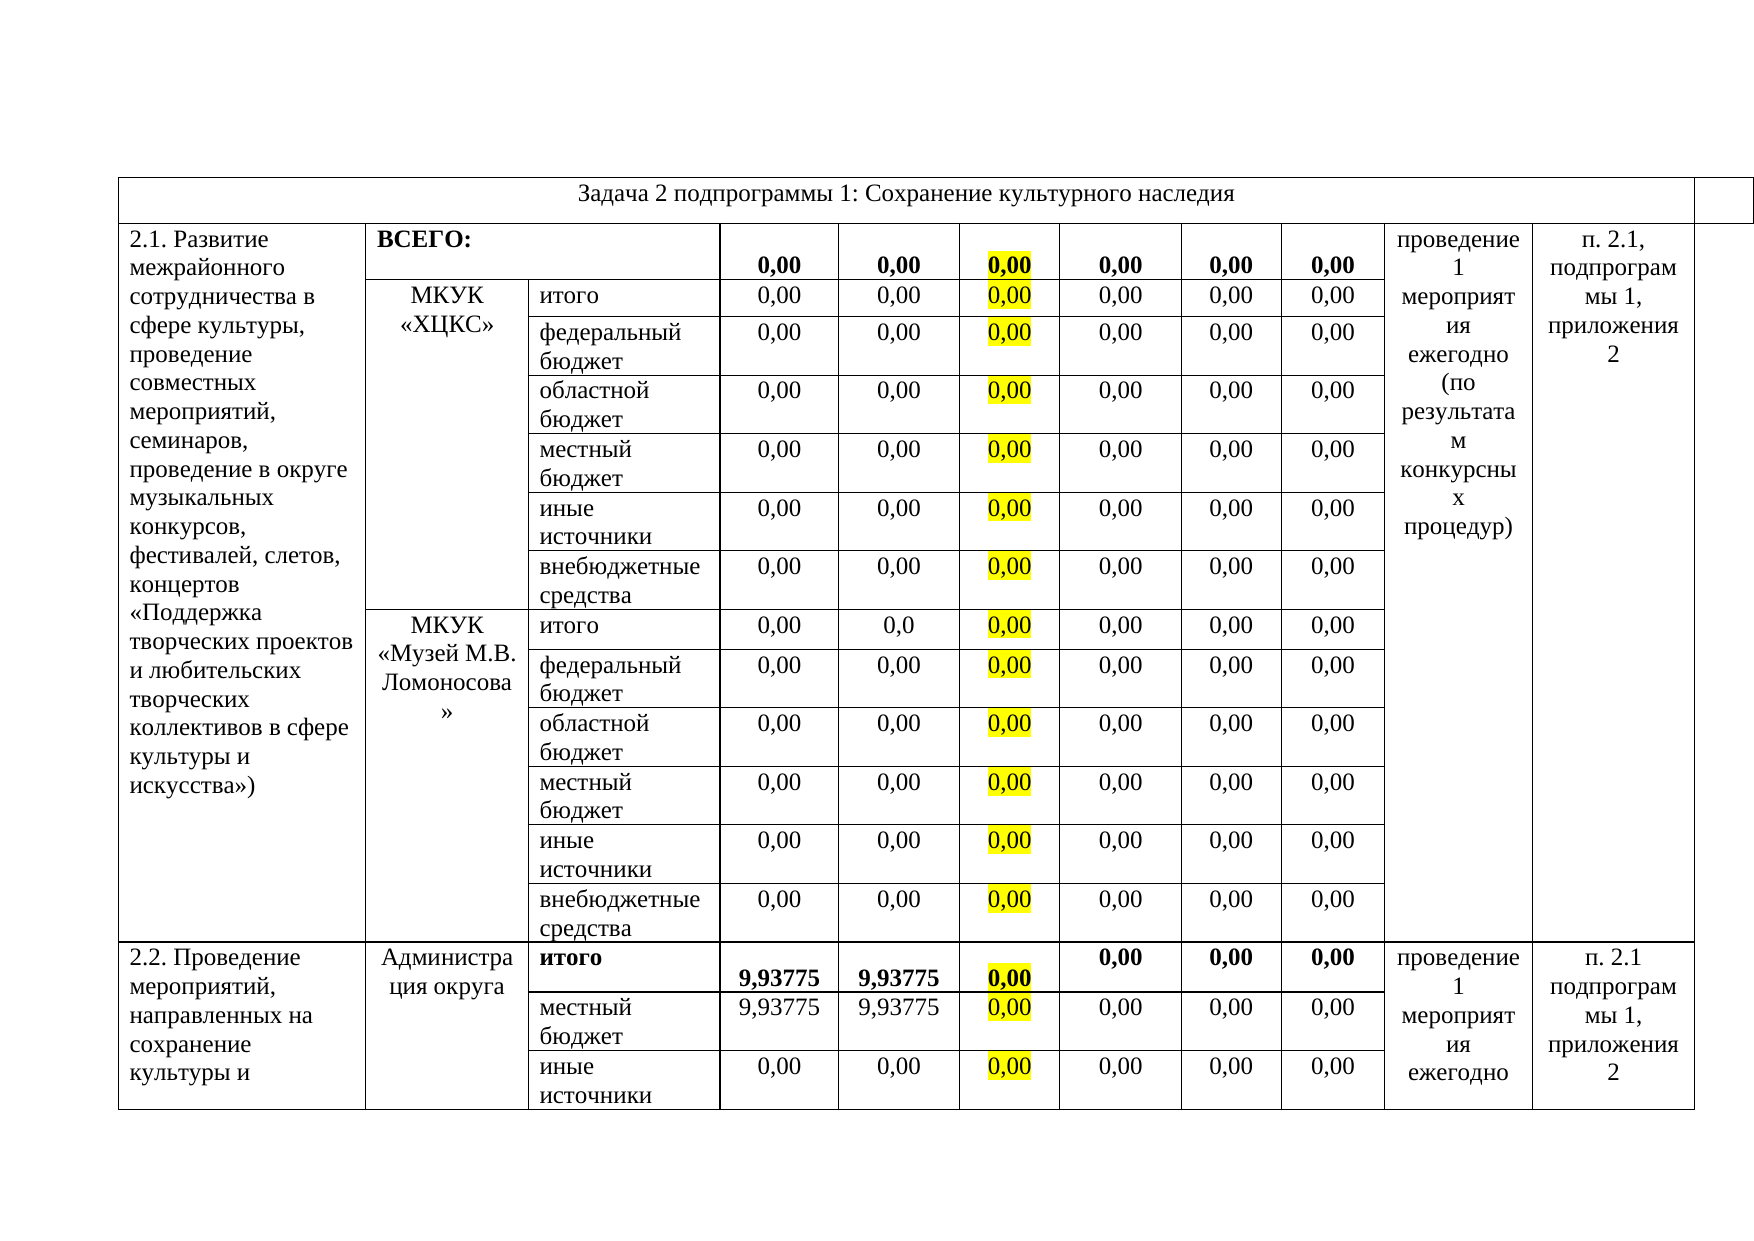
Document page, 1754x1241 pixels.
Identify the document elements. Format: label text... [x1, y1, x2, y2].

table_cell МКУК «Музей М.В. Ломоносова» [366, 610, 528, 941]
table_cell 0,00 [839, 884, 959, 941]
table_cell 0,00 [721, 376, 838, 433]
table_cell 0,00 [960, 943, 1059, 991]
table_cell 0,00 [839, 224, 959, 279]
table_cell ВСЕГО: [366, 224, 719, 279]
table_cell итого [529, 943, 719, 991]
table_cell 0,00 [1182, 610, 1281, 649]
table_cell 0,00 [960, 280, 1059, 316]
table_cell 0,00 [839, 650, 959, 707]
table_cell 0,00 [839, 1051, 959, 1108]
table_cell 0,00 [1282, 993, 1384, 1050]
table_cell 0,00 [1282, 650, 1384, 707]
table_cell иные источники [529, 1051, 719, 1108]
table_cell итого [529, 610, 719, 649]
table_cell 0,00 [1182, 825, 1281, 883]
table_cell 0,00 [1060, 434, 1181, 492]
table_cell 0,00 [960, 434, 1059, 492]
table_cell 0,00 [839, 376, 959, 433]
table_cell 0,00 [1182, 434, 1281, 492]
table_cell 0,00 [1060, 224, 1181, 279]
table_cell 0,00 [839, 551, 959, 609]
table_cell 0,00 [960, 993, 1059, 1050]
table_cell 0,00 [960, 708, 1059, 766]
table_cell 0,0 [839, 610, 959, 649]
table_cell 0,00 [1182, 884, 1281, 941]
table_cell 0,00 [1282, 610, 1384, 649]
table_cell 0,00 [1060, 825, 1181, 883]
table_cell местный бюджет [529, 767, 719, 824]
table_cell 0,00 [721, 610, 838, 649]
table_cell [1695, 178, 1753, 223]
table_cell 0,00 [1182, 376, 1281, 433]
table_cell 0,00 [1182, 280, 1281, 316]
table_cell 0,00 [1182, 224, 1281, 279]
table_cell 0,00 [1182, 993, 1281, 1050]
table_cell 0,00 [1060, 1051, 1181, 1108]
table_cell 0,00 [960, 650, 1059, 707]
table_cell 0,00 [1282, 767, 1384, 824]
table_cell 0,00 [721, 1051, 838, 1108]
table_cell 0,00 [1182, 1051, 1281, 1108]
table_cell областной бюджет [529, 708, 719, 766]
table_cell 0,00 [1060, 943, 1181, 991]
table_cell 0,00 [1182, 650, 1281, 707]
table_cell 0,00 [1060, 493, 1181, 550]
table_cell 0,00 [1182, 708, 1281, 766]
table_cell 2.1. Развитие межрайонного сотрудничества в сфере культуры, проведение совместных мероприятий, семинаров, проведение в округе музыкальных конкурсов, фестивалей, слетов, концертов «Поддержка творческих проектов и любительских творческих коллективов в сфере культуры и искусства») [119, 224, 365, 941]
table_cell 0,00 [721, 551, 838, 609]
table_cell 0,00 [721, 280, 838, 316]
table_cell 0,00 [1282, 224, 1384, 279]
table_cell 0,00 [839, 434, 959, 492]
table_cell 0,00 [1282, 708, 1384, 766]
table_cell 0,00 [1282, 884, 1384, 941]
table_cell 0,00 [721, 884, 838, 941]
table_cell 0,00 [721, 317, 838, 374]
table_cell 0,00 [1182, 767, 1281, 824]
table_cell 0,00 [721, 767, 838, 824]
table_cell 0,00 [1060, 884, 1181, 941]
table_cell 0,00 [1060, 551, 1181, 609]
table_cell 0,00 [960, 551, 1059, 609]
table_cell 0,00 [960, 767, 1059, 824]
table_cell 0,00 [1060, 767, 1181, 824]
table_cell местный бюджет [529, 434, 719, 492]
table_cell 0,00 [1182, 943, 1281, 991]
table_cell 0,00 [721, 825, 838, 883]
table_cell 0,00 [721, 224, 838, 279]
table_cell 0,00 [1182, 551, 1281, 609]
table_cell 0,00 [1060, 650, 1181, 707]
table_cell 0,00 [839, 825, 959, 883]
table_cell 0,00 [1060, 708, 1181, 766]
table_cell 0,00 [1282, 1051, 1384, 1108]
table_cell 0,00 [1282, 493, 1384, 550]
table_cell 0,00 [1060, 376, 1181, 433]
table_cell 0,00 [960, 1051, 1059, 1108]
table_cell федеральный бюджет [529, 650, 719, 707]
table_cell 0,00 [960, 825, 1059, 883]
table_cell 0,00 [839, 280, 959, 316]
table_cell иные источники [529, 825, 719, 883]
table_cell федеральный бюджет [529, 317, 719, 374]
table_cell 0,00 [1060, 993, 1181, 1050]
table_cell 0,00 [1282, 551, 1384, 609]
table_cell 0,00 [1282, 825, 1384, 883]
table_cell итого [529, 280, 719, 316]
table_cell 0,00 [839, 317, 959, 374]
table_cell 0,00 [1282, 376, 1384, 433]
table_cell МКУК «ХЦКС» [366, 280, 528, 609]
table_cell 0,00 [960, 376, 1059, 433]
table_cell местный бюджет [529, 993, 719, 1050]
table_cell 0,00 [839, 493, 959, 550]
table_cell областной бюджет [529, 376, 719, 433]
table_cell 0,00 [960, 610, 1059, 649]
table_cell 9,93775 [839, 993, 959, 1050]
table_cell 0,00 [1182, 493, 1281, 550]
table_cell внебюджетные средства [529, 551, 719, 609]
table_cell иные источники [529, 493, 719, 550]
table_cell проведение 1 мероприятия ежегодно [1385, 943, 1532, 1108]
table_cell 0,00 [1060, 610, 1181, 649]
table_cell Администрация округа [366, 943, 528, 1108]
table_cell 9,93775 [839, 943, 959, 991]
table_cell п. 2.1 подпрограммы 1, приложения 2 [1533, 943, 1694, 1108]
table_cell 0,00 [1060, 280, 1181, 316]
table_cell 0,00 [721, 650, 838, 707]
table_cell 0,00 [960, 884, 1059, 941]
table_cell 0,00 [1282, 317, 1384, 374]
table_cell п. 2.1, подпрограммы 1, приложения 2 [1533, 224, 1694, 941]
table_cell 0,00 [721, 708, 838, 766]
table_cell внебюджетные средства [529, 884, 719, 941]
table_cell 0,00 [1282, 280, 1384, 316]
table_cell 0,00 [960, 317, 1059, 374]
table_cell 0,00 [839, 767, 959, 824]
table_cell 0,00 [1060, 317, 1181, 374]
table_cell 0,00 [721, 493, 838, 550]
table_cell 0,00 [1182, 317, 1281, 374]
table_cell 2.2. Проведение мероприятий, направленных на сохранение культуры и общероссийской идентичности народов Российской Федерации, сохранение и формирование новых культурных традиций в селах округа [119, 943, 365, 1108]
table_cell 0,00 [960, 224, 1059, 279]
table_cell Задача 2 подпрограммы 1: Сохранение культурного наследия [119, 178, 1694, 223]
table_cell 0,00 [960, 493, 1059, 550]
table_cell 0,00 [1282, 434, 1384, 492]
table_cell 9,93775 [721, 993, 838, 1050]
table_cell 0,00 [1282, 943, 1384, 991]
table_cell 9,93775 [721, 943, 838, 991]
table_cell проведение 1 мероприятия ежегодно (по результатам конкурсных процедур) [1385, 224, 1532, 941]
table_cell 0,00 [839, 708, 959, 766]
table_cell 0,00 [721, 434, 838, 492]
